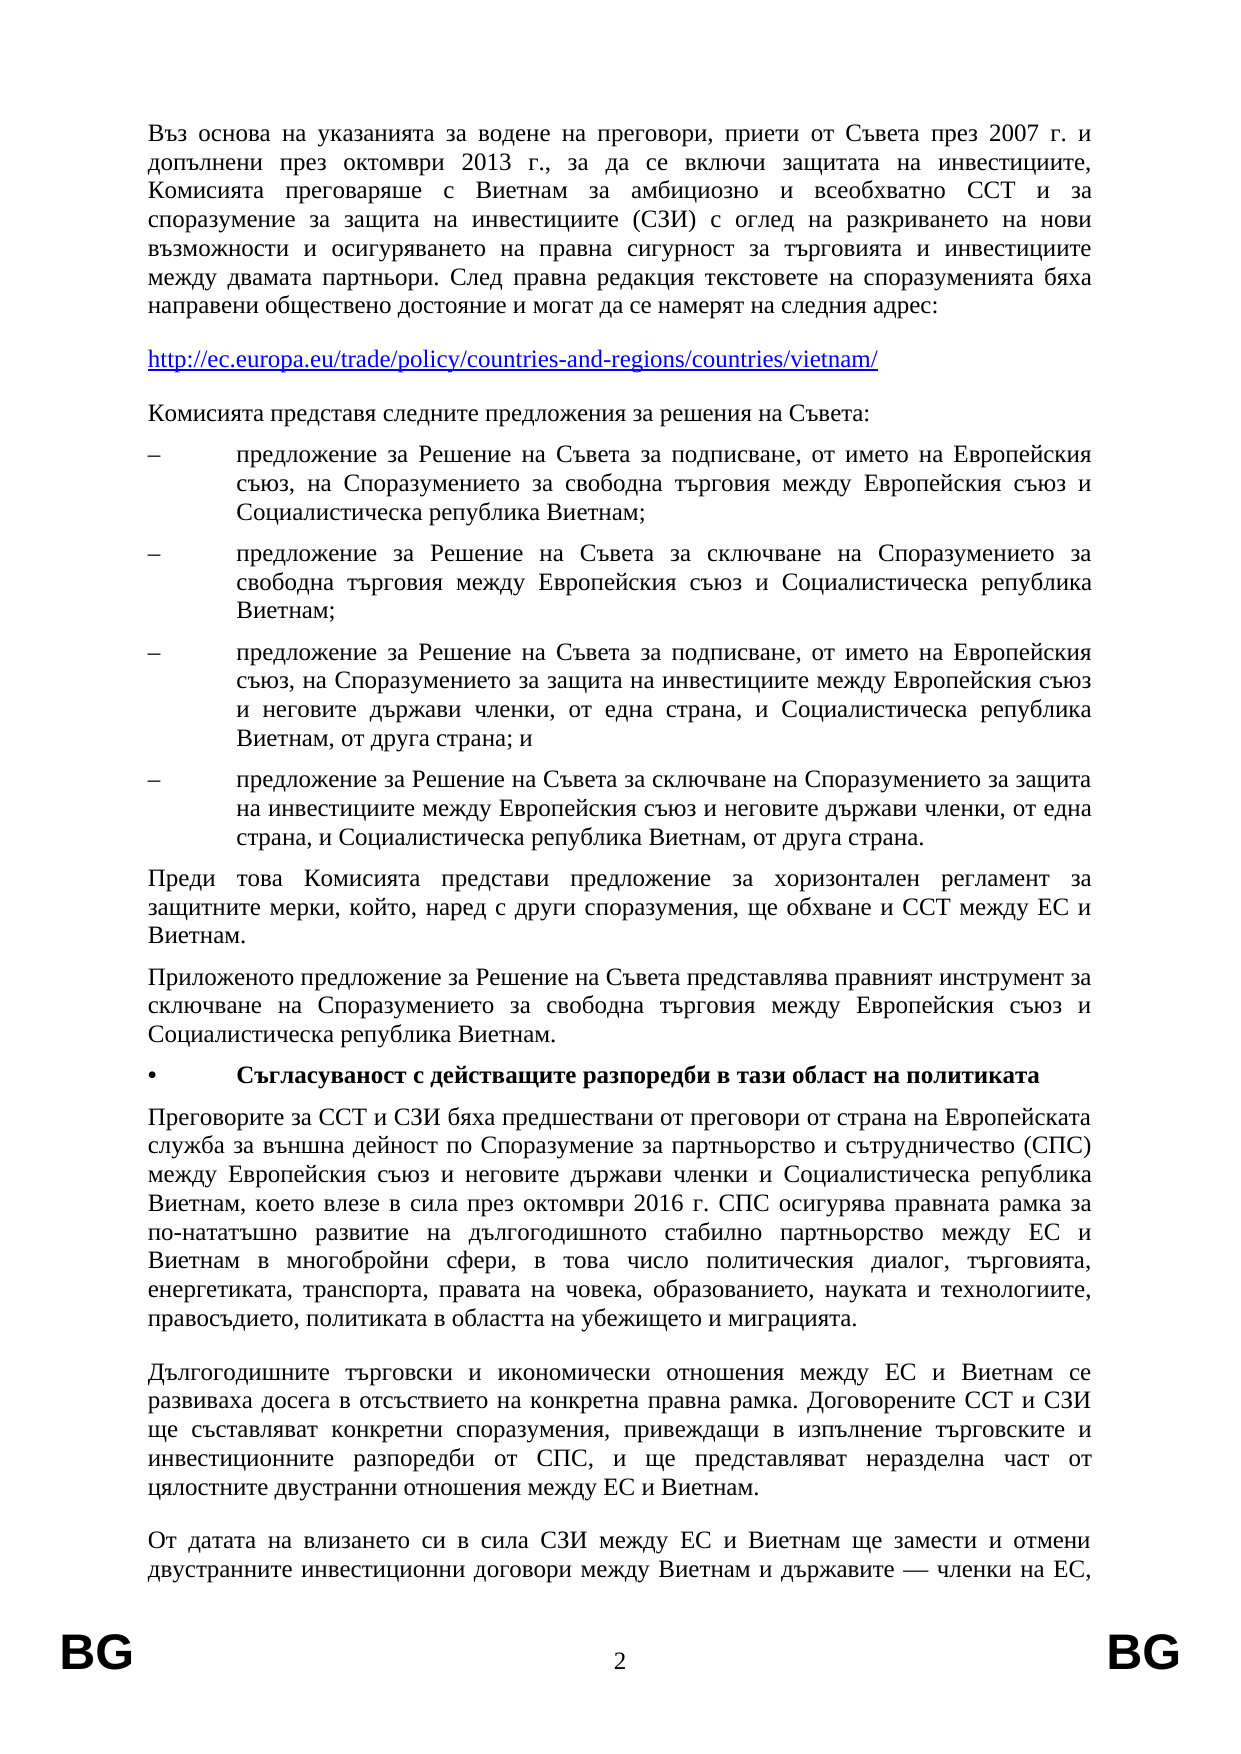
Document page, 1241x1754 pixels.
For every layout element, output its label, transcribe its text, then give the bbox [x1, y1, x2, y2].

text предложение за Решение на Съвета за подписване, от името на Европейския съюз, на Споразумението за защита на инвестициите между Европейския съюз и неговите държави членки, от една страна, и Социалистическа република Виетнам, от друга страна; и [148, 637, 1093, 752]
text Преговорите за ССТ и СЗИ бяха предшествани от преговори от страна на Европейската служба за външна дейност по Споразумение за партньорство и сътрудничество (СПС) между Европейския съюз и неговите държави членки и Социалистическа република Виетнам, което влезе в сила през октомври 2016 г. СПС осигурява правната рамка за по-нататъшно развитие на дългогодишното стабилно партньорство между ЕС и Виетнам в многобройни сфери, в това число политическия диалог, търговията, енергетиката, транспорта, правата на човека, образованието, науката и технологиите, правосъдието, политиката в областта на убежището и миграцията. [148, 1102, 1093, 1332]
text Дългогодишните търговски и икономически отношения между ЕС и Виетнам се развиваха досега в отсъствието на конкретна правна рамка. Договорените ССТ и СЗИ ще съставляват конкретни споразумения, привеждащи в изпълнение търговските и инвестиционните разпоредби от СПС, и ще представляват неразделна част от цялостните двустранни отношения между ЕС и Виетнам. [148, 1357, 1093, 1501]
text предложение за Решение на Съвета за сключване на Споразумението за свободна търговия между Европейския съюз и Социалистическа република Виетнам; [148, 538, 1093, 624]
text http://ec.europa.eu/trade/policy/countries-and-regions/countries/vietnam/ [148, 344, 1093, 373]
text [148, 1526, 1093, 1583]
text Преди това Комисията представи предложение за хоризонтален регламент за защитните мерки, който, наред с други споразумения, ще обхване и ССТ между ЕС и Виетнам. [148, 863, 1093, 949]
list предложение за Решение на Съвета за подписване, от името на Европейския съюз, на Споразумението за свободна търговия между Европейския съюз и Социалистическа република Виетнам; [148, 439, 1093, 526]
subtitle • Съгласуваност с действащите разпоредби в тази област на политиката [148, 1061, 1093, 1089]
text предложение за Решение на Съвета за сключване на Споразумението за защита на инвестициите между Европейския съюз и неговите държави членки, от една страна, и Социалистическа република Виетнам, от друга страна. [148, 764, 1093, 851]
text Въз основа на указанията за водене на преговори, приети от Съвета през 2007 г. и допълнени през октомври 2013 г., за да се включи защитата на инвестициите, Комисията преговаряше с Виетнам за амбициозно и всеобхватно ССТ и за споразумение за защита на инвестициите (СЗИ) с оглед на разкриването на нови възможности и осигуряването на правна сигурност за търговията и инвестициите между двамата партньори. След правна редакция текстовете на споразуменията бяха направени обществено достояние и могат да се намерят на следния адрес: [148, 118, 1093, 319]
text Приложеното предложение за Решение на Съвета представлява правният инструмент за сключване на Споразумението за свободна търговия между Европейския съюз и Социалистическа република Виетнам. [148, 962, 1093, 1048]
text Комисията представя следните предложения за решения на Съвета: [148, 398, 1093, 427]
